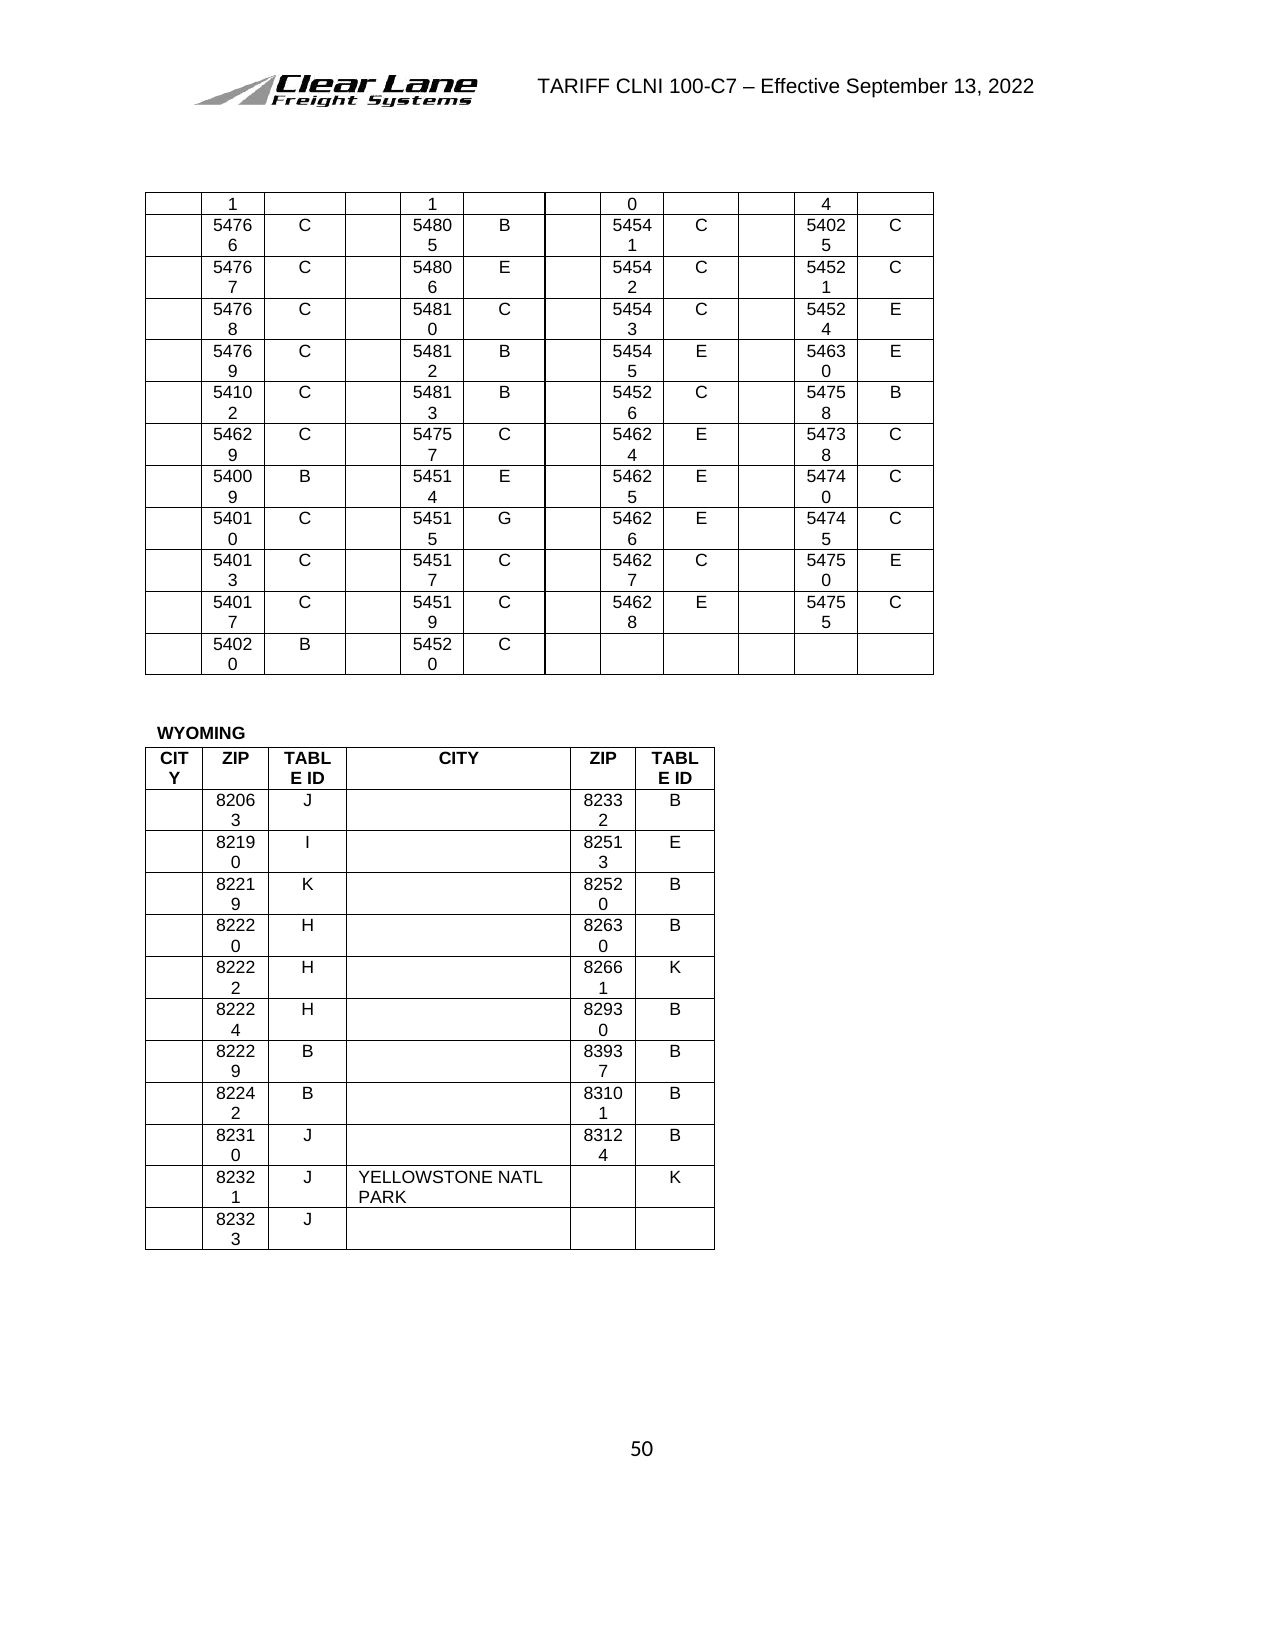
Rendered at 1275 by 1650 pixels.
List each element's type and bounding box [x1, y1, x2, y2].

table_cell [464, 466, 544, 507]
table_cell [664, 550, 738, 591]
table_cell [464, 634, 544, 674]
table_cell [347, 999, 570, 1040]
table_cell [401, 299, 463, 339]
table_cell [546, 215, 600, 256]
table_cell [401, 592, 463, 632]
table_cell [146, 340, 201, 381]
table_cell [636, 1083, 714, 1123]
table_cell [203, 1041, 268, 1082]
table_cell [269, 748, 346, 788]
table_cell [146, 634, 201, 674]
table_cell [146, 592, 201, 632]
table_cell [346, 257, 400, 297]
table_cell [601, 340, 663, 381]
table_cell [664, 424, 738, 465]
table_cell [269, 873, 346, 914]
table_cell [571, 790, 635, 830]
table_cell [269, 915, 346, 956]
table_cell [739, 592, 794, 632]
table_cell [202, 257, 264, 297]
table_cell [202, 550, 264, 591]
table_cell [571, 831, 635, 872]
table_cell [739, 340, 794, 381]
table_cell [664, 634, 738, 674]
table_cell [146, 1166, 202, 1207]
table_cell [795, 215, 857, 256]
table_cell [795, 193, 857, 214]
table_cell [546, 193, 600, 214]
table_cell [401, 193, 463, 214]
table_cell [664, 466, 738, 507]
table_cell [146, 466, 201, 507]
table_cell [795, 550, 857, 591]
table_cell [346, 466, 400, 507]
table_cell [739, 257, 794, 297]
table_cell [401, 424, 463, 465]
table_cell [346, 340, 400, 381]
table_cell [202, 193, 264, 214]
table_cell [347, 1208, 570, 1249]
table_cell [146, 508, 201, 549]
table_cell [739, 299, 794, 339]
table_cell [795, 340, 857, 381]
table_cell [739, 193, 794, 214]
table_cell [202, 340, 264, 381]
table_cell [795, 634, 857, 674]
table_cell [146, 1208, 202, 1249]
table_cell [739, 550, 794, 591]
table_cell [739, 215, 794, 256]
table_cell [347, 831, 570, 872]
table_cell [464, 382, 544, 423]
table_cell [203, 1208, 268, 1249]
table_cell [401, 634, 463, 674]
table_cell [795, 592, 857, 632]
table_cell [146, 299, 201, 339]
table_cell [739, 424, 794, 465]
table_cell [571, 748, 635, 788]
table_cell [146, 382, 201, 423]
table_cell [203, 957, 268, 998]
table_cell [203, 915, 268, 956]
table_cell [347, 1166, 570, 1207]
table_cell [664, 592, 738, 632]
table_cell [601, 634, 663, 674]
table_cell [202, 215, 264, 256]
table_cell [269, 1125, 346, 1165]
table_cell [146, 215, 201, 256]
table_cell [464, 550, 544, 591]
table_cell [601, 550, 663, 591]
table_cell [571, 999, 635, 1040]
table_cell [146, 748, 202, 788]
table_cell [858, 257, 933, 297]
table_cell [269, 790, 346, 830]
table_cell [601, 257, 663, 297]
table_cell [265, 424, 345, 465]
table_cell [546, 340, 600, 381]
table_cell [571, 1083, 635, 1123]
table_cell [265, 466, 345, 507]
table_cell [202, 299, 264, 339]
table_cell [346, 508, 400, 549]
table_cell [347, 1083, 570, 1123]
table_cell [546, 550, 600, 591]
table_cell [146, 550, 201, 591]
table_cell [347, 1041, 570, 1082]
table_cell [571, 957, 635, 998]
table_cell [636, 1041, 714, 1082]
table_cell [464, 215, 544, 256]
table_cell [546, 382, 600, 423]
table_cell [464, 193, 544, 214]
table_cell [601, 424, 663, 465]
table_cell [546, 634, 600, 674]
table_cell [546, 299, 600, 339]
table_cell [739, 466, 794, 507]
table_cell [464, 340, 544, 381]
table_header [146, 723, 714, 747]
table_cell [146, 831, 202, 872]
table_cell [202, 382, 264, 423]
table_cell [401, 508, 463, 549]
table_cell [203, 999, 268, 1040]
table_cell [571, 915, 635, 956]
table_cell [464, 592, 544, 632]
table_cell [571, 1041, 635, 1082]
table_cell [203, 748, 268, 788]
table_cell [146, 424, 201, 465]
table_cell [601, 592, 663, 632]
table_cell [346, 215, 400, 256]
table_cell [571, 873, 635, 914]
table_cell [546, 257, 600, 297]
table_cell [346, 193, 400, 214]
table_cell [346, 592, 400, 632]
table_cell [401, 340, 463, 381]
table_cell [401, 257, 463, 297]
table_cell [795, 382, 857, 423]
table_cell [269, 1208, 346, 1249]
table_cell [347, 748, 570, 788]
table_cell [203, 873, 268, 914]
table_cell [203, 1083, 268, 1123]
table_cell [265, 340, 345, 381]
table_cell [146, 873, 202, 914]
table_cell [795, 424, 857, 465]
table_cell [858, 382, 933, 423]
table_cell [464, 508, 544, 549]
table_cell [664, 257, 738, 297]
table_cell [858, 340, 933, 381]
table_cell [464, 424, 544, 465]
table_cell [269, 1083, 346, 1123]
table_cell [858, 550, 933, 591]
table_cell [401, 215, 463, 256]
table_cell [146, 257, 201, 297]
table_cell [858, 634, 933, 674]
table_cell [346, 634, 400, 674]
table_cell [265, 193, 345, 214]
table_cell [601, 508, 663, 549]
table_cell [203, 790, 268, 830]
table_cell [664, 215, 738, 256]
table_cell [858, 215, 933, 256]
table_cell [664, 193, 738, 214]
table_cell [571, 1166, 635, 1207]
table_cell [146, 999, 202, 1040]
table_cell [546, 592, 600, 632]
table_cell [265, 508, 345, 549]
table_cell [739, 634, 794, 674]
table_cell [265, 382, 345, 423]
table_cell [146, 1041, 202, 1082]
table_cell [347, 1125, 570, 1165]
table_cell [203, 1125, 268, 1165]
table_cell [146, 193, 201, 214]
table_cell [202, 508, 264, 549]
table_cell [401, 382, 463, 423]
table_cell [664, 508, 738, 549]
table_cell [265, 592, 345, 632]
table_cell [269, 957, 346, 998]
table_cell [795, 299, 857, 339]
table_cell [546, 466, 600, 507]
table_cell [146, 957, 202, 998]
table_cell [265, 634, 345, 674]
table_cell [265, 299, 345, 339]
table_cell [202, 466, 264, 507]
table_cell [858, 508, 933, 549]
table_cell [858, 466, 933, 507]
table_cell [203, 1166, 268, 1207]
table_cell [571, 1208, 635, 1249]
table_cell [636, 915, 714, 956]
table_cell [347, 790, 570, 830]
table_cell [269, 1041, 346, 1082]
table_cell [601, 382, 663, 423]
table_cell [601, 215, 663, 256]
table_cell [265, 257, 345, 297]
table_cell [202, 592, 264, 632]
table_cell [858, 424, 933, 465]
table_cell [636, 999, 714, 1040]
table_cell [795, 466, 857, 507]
picture [193, 75, 478, 107]
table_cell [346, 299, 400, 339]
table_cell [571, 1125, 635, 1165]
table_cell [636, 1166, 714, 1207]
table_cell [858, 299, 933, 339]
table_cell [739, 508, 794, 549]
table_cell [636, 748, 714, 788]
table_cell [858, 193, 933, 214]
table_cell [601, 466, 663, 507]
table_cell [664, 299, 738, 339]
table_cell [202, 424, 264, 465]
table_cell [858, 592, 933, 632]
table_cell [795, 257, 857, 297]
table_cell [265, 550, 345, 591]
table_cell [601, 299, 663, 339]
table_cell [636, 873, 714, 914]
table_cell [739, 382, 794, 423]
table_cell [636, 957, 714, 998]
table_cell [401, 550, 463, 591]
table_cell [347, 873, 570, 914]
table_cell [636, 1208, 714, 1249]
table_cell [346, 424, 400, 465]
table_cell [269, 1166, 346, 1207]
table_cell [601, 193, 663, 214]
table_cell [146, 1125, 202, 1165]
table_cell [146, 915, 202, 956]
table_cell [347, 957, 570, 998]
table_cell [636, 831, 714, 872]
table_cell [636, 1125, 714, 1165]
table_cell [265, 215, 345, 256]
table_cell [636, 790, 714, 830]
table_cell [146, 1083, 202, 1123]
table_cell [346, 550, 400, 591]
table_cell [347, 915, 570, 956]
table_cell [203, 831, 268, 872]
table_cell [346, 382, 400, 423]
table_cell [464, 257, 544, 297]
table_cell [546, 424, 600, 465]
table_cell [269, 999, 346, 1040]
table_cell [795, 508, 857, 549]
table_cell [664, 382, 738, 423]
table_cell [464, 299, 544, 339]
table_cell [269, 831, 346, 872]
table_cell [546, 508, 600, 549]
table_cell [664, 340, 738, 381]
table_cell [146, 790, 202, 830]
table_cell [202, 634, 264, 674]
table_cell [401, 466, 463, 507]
